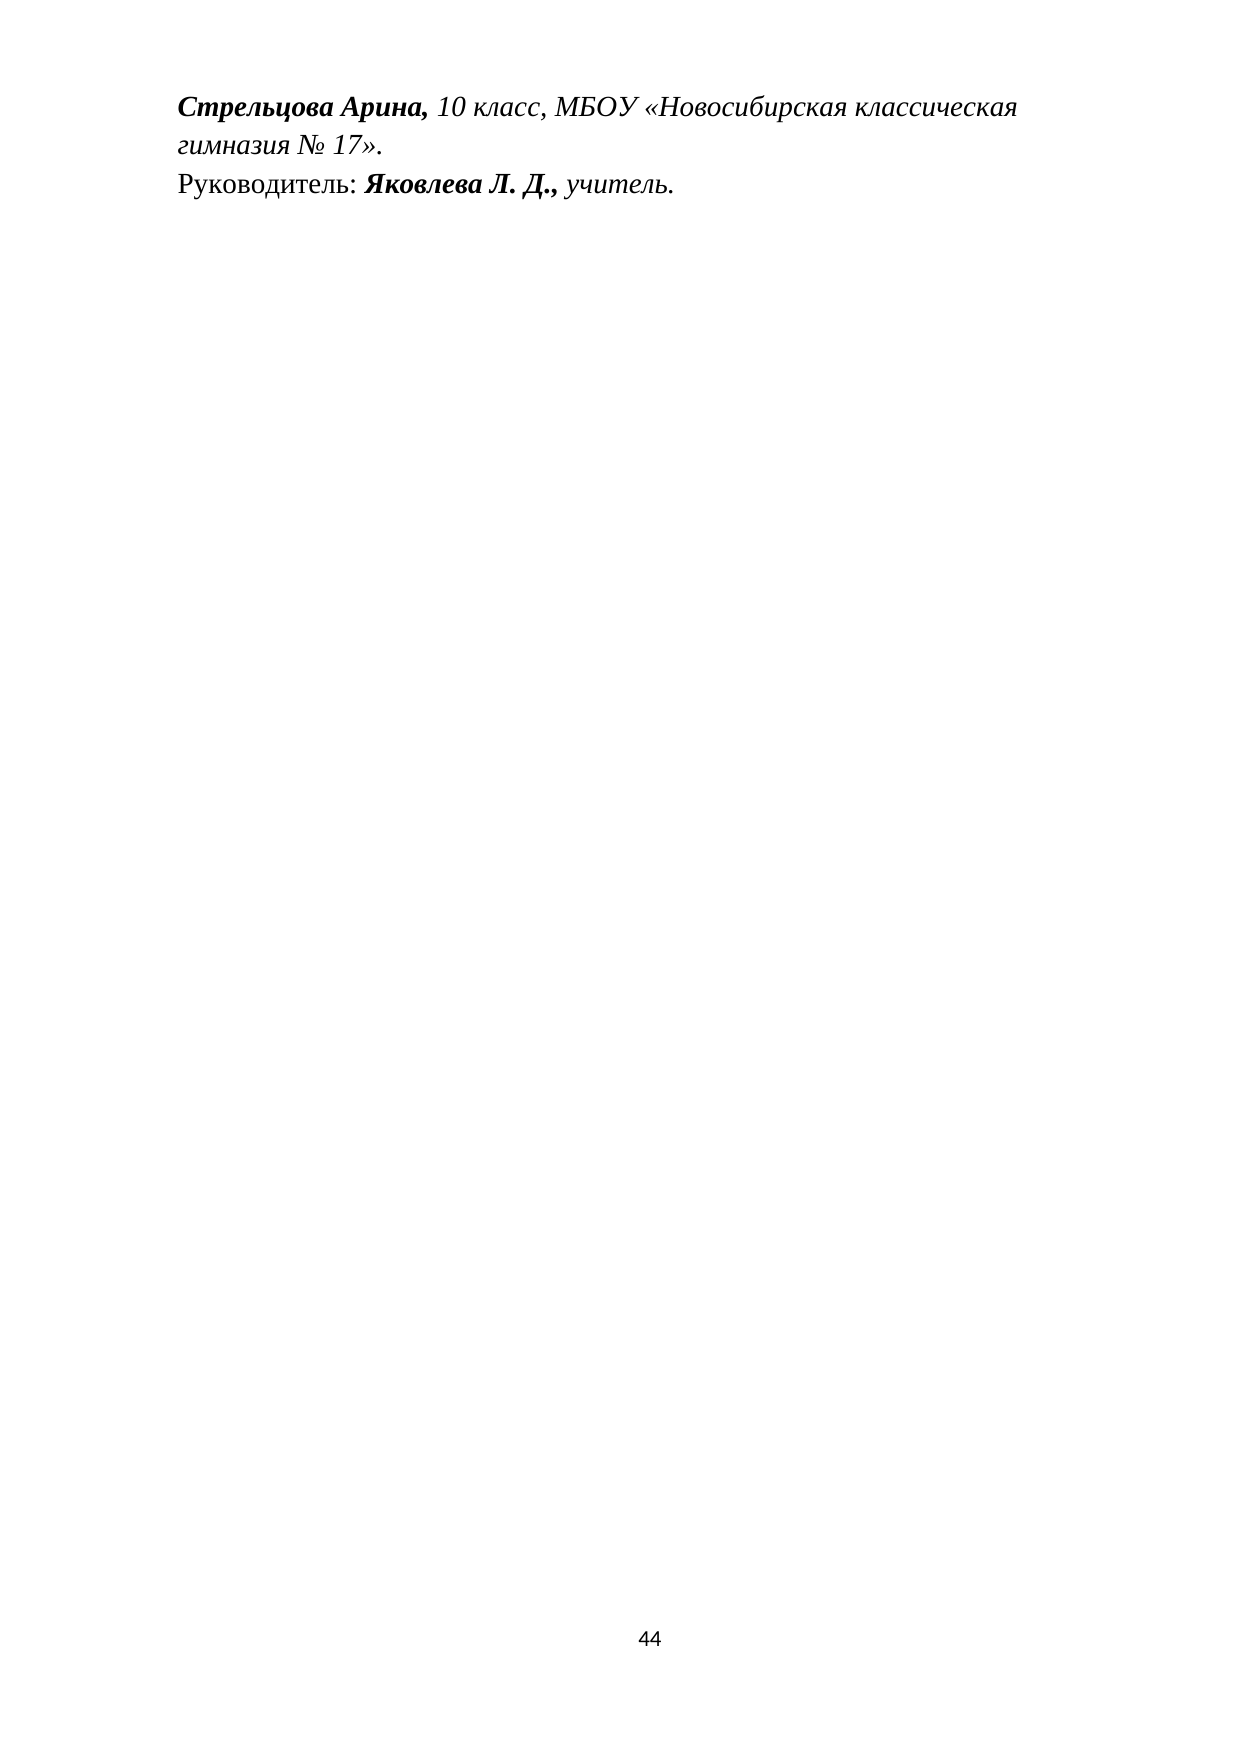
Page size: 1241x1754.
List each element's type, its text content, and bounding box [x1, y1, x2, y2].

text Руководитель: Яковлева Л. Д., учитель. [177, 166, 1122, 199]
text Стрельцова Арина, 10 класс, МБОУ «Новосибирская классическая гимназия № 17». [177, 89, 1122, 161]
